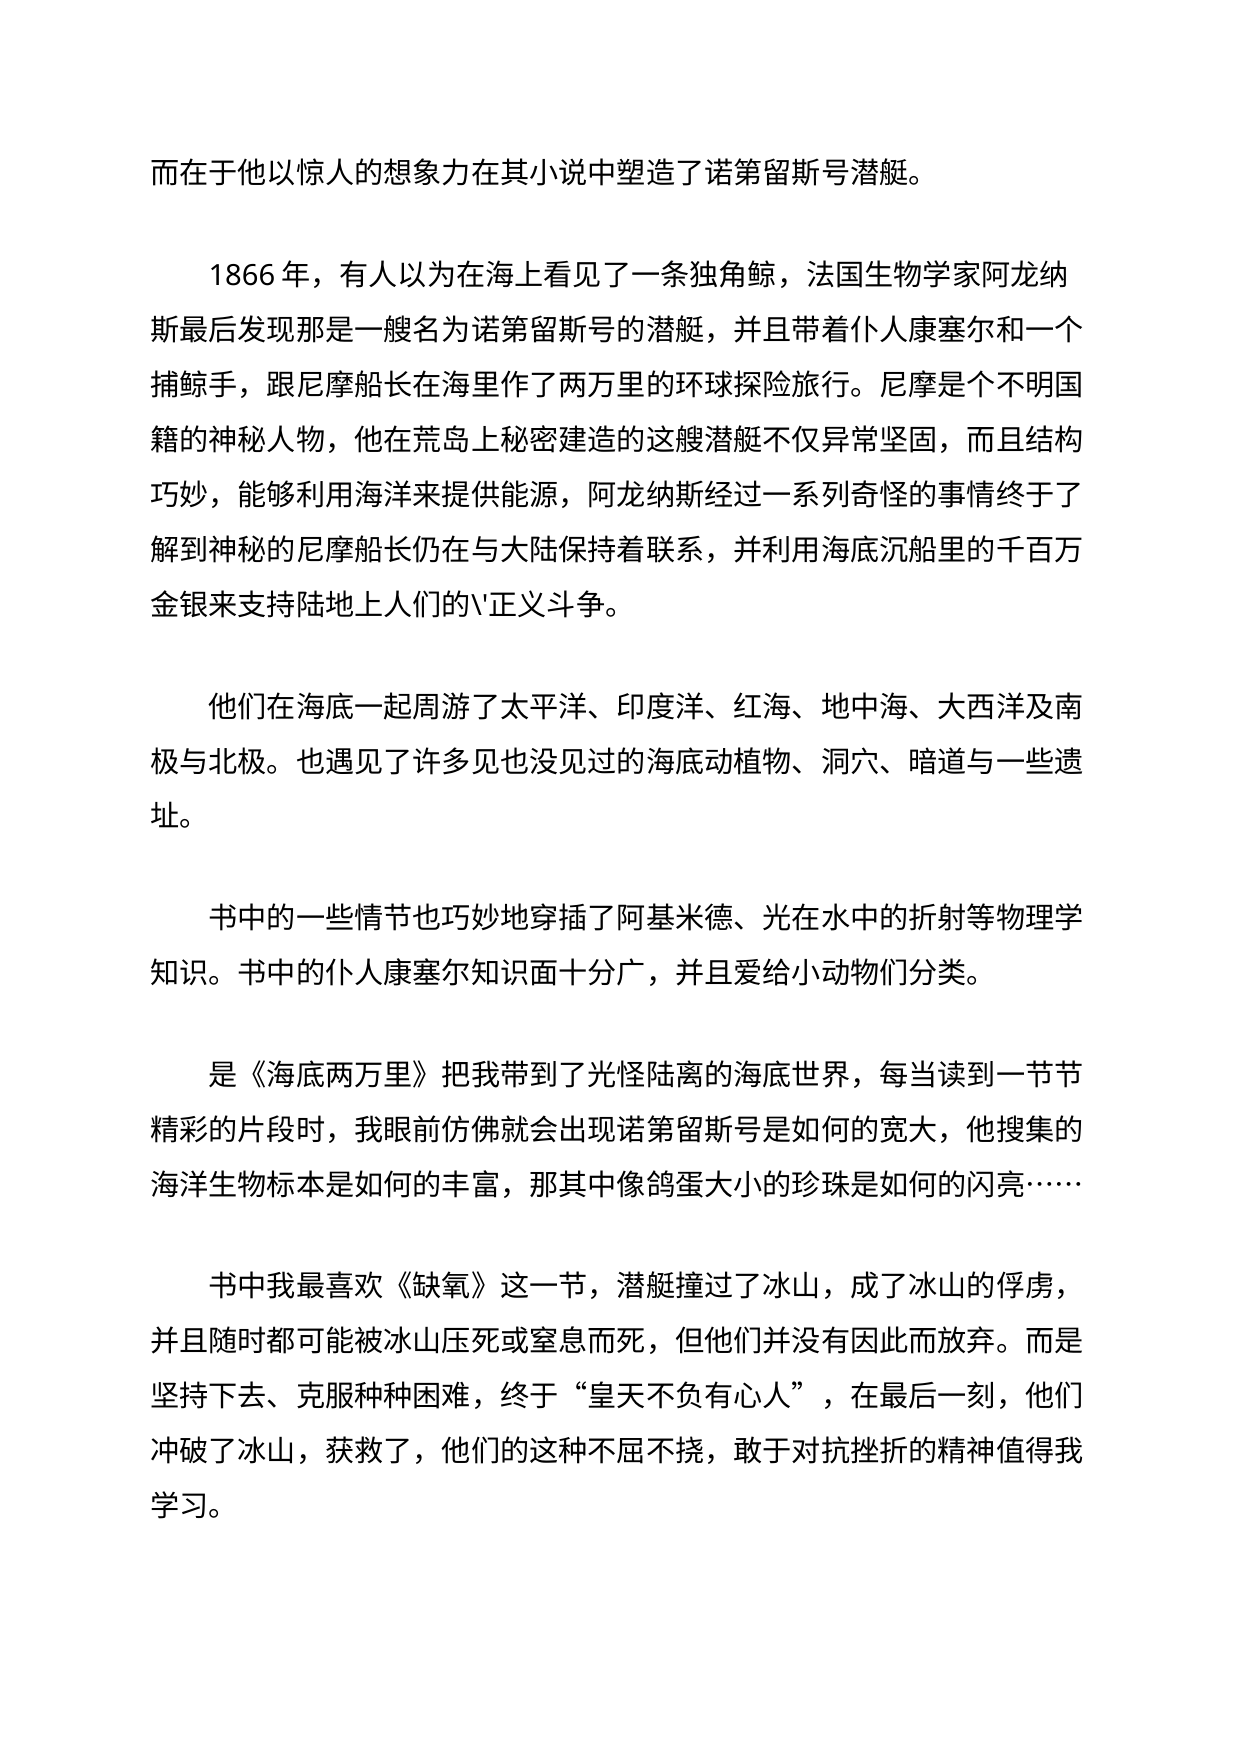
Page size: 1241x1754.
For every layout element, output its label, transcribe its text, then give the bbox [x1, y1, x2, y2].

text 1866年，有人以为在海上看见了一条独角鲸，法国生物学家阿龙纳斯最后发现那是一艘名为诺第留斯号的潜艇，并且带着仆人康塞尔和一个捕鲸手，跟尼摩船长在海里作了两万里的环球探险旅行。尼摩是个不明国籍的神秘人物，他在荒岛上秘密建造的这艘潜艇不仅异常坚固，而且结构巧妙，能够利用海洋来提供能源，阿龙纳斯经过一系列奇怪的事情终于了解到神秘的尼摩船长仍在与大陆保持着联系，并利用海底沉船里的千百万金银来支持陆地上人们的\'正义斗争。 [150, 252, 1090, 624]
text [150, 150, 1090, 192]
text 是《海底两万里》把我带到了光怪陆离的海底世界，每当读到一节节精彩的片段时，我眼前仿佛就会出现诺第留斯号是如何的宽大，他搜集的海洋生物标本是如何的丰富，那其中像鸽蛋大小的珍珠是如何的闪亮…… [150, 1051, 1090, 1203]
text 书中的一些情节也巧妙地穿插了阿基米德、光在水中的折射等物理学知识。书中的仆人康塞尔知识面十分广，并且爱给小动物们分类。 [150, 895, 1090, 992]
text 书中我最喜欢《缺氧》这一节，潜艇撞过了冰山，成了冰山的俘虏，并且随时都可能被冰山压死或窒息而死，但他们并没有因此而放弃。而是坚持下去、克服种种困难，终于“皇天不负有心人”，在最后一刻，他们冲破了冰山，获救了，他们的这种不屈不挠，敢于对抗挫折的精神值得我学习。 [150, 1263, 1090, 1525]
text 他们在海底一起周游了太平洋、印度洋、红海、地中海、大西洋及南极与北极。也遇见了许多见也没见过的海底动植物、洞穴、暗道与一些遗址。 [150, 683, 1090, 835]
